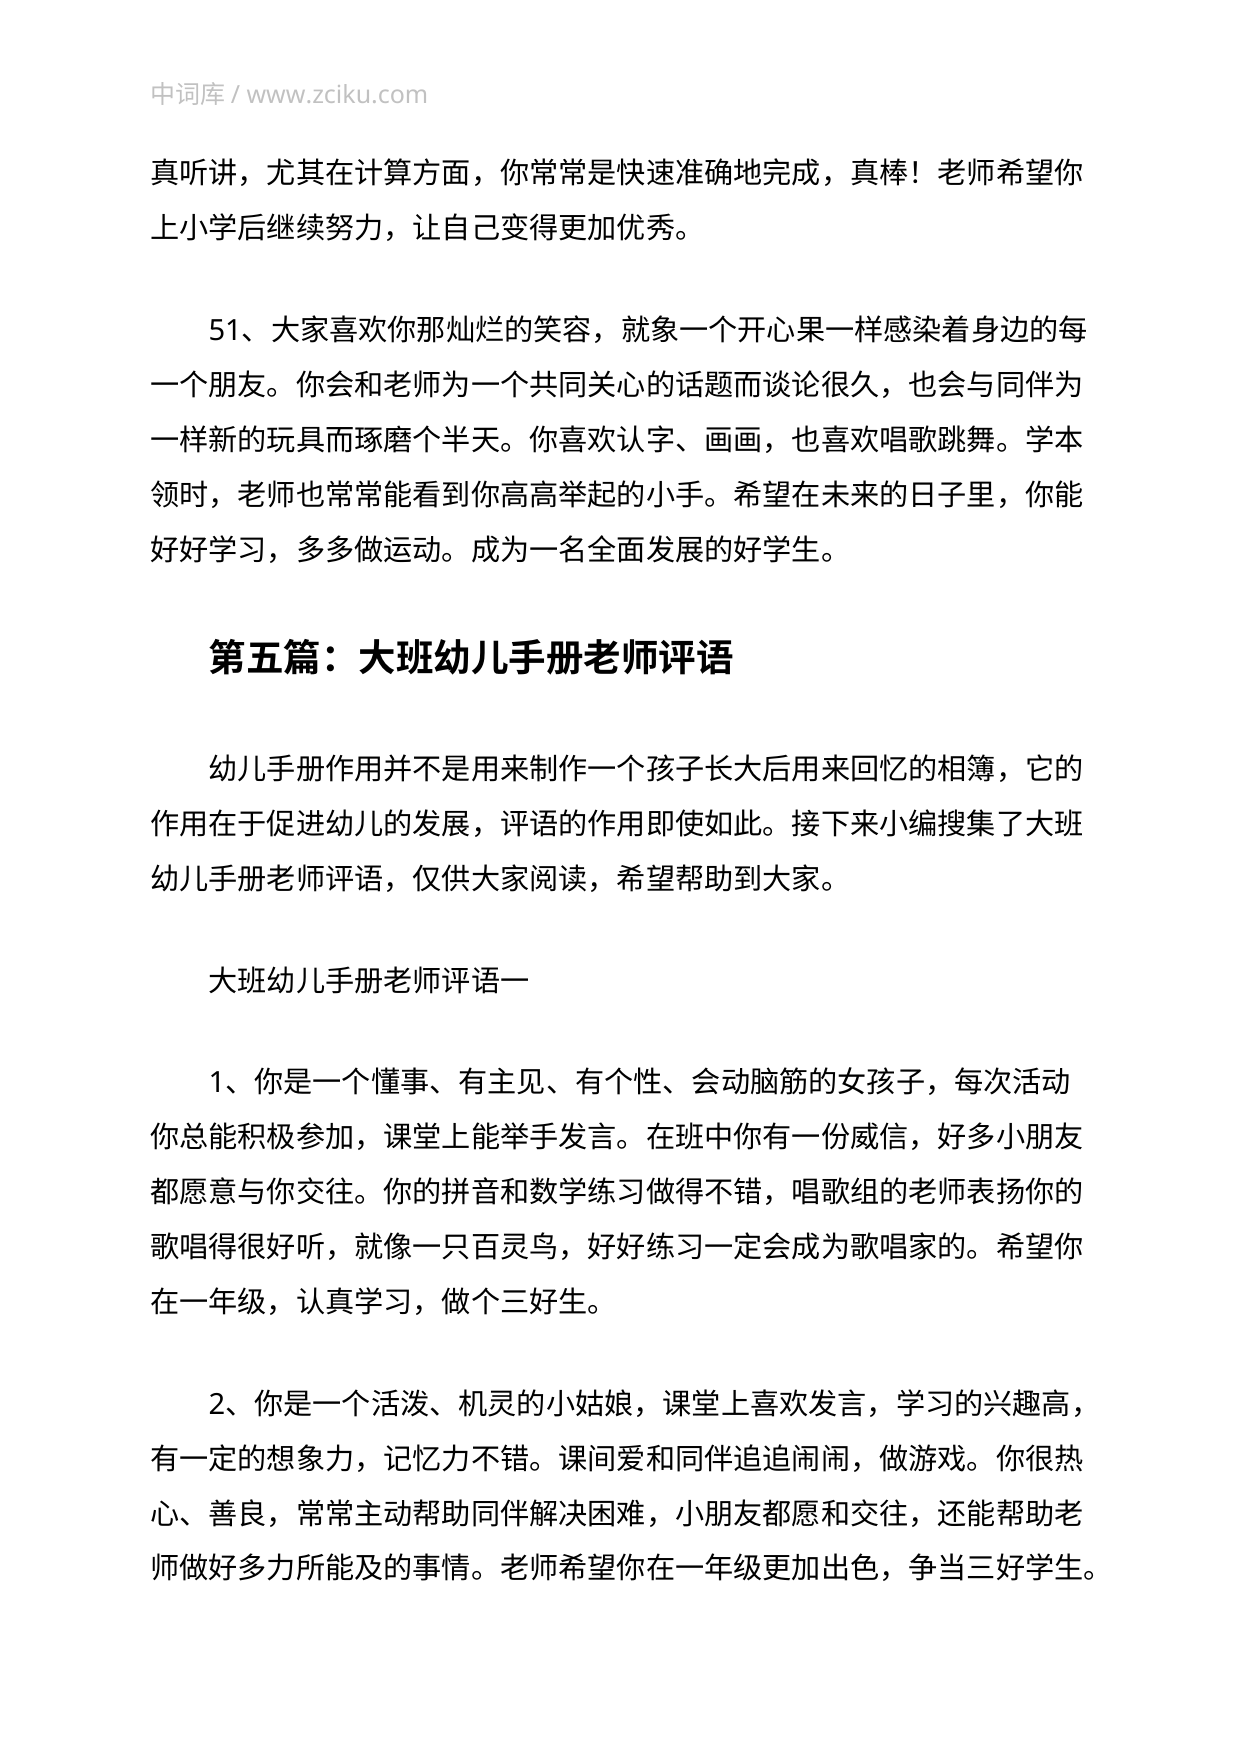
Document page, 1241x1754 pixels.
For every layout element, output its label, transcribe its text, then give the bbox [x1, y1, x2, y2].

text 幼儿手册作用并不是用来制作一个孩子长大后用来回忆的相簿，它的作用在于促进幼儿的发展，评语的作用即使如此。接下来小编搜集了大班幼儿手册老师评语，仅供大家阅读，希望帮助到大家。 [150, 746, 1090, 898]
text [150, 150, 1090, 247]
text 大班幼儿手册老师评语一 [150, 957, 1090, 999]
text 第五篇：大班幼儿手册老师评语 [150, 628, 1090, 682]
text 2、你是一个活泼、机灵的小姑娘，课堂上喜欢发言，学习的兴趣高，有一定的想象力，记忆力不错。课间爱和同伴追追闹闹，做游戏。你很热心、善良，常常主动帮助同伴解决困难，小朋友都愿和交往，还能帮助老师做好多力所能及的事情。老师希望你在一年级更加出色，争当三好学生。 [150, 1380, 1090, 1587]
text 1、你是一个懂事、有主见、有个性、会动脑筋的女孩子，每次活动你总能积极参加，课堂上能举手发言。在班中你有一份威信，好多小朋友都愿意与你交往。你的拼音和数学练习做得不错，唱歌组的老师表扬你的歌唱得很好听，就像一只百灵鸟，好好练习一定会成为歌唱家的。希望你在一年级，认真学习，做个三好生。 [150, 1059, 1090, 1321]
text 51、大家喜欢你那灿烂的笑容，就象一个开心果一样感染着身边的每一个朋友。你会和老师为一个共同关心的话题而谈论很久，也会与同伴为一样新的玩具而琢磨个半天。你喜欢认字、画画，也喜欢唱歌跳舞。学本领时，老师也常常能看到你高高举起的小手。希望在未来的日子里，你能好好学习，多多做运动。成为一名全面发展的好学生。 [150, 307, 1090, 569]
